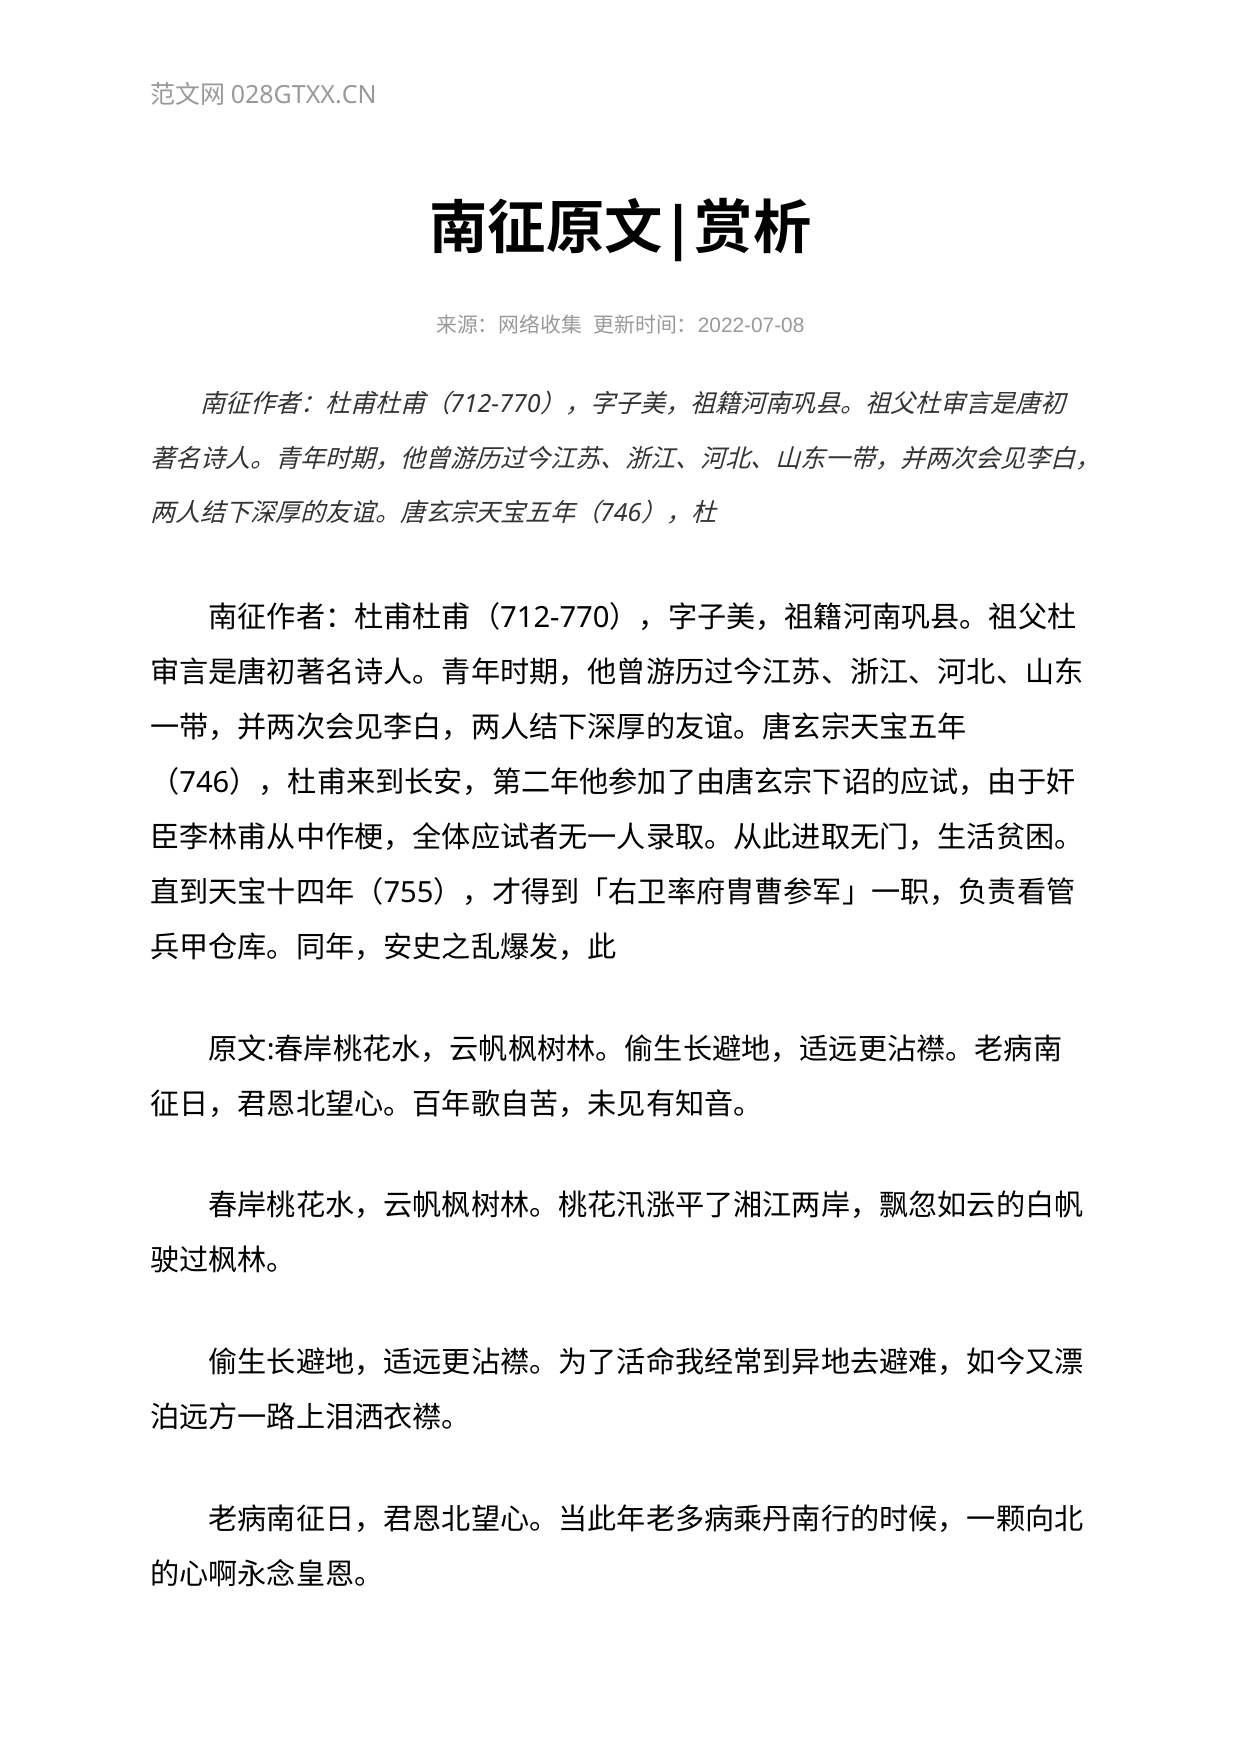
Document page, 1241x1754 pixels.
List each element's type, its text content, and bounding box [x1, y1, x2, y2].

text 来源：网络收集 更新时间：2022-07-08 [150, 313, 1090, 337]
text 偷生长避地，适远更沾襟。为了活命我经常到异地去避难，如今又漂泊远方一路上泪洒衣襟。 [150, 1339, 1090, 1436]
text 原文:春岸桃花水，云帆枫树林。偷生长避地，适远更沾襟。老病南征日，君恩北望心。百年歌自苦，未见有知音。 [150, 1025, 1090, 1122]
text 老病南征日，君恩北望心。当此年老多病乘丹南行的时候，一颗向北的心啊永念皇恩。 [150, 1495, 1090, 1592]
text 南征作者：杜甫杜甫（712-770），字子美，祖籍河南巩县。祖父杜审言是唐初著名诗人。青年时期，他曾游历过今江苏、浙江、河北、山东一带，并两次会见李白，两人结下深厚的友谊。唐玄宗天宝五年（746），杜 [150, 384, 1090, 529]
text 南征作者：杜甫杜甫（712-770），字子美，祖籍河南巩县。祖父杜审言是唐初著名诗人。青年时期，他曾游历过今江苏、浙江、河北、山东一带，并两次会见李白，两人结下深厚的友谊。唐玄宗天宝五年（746），杜甫来到长安，第二年他参加了由唐玄宗下诏的应试，由于奸臣李林甫从中作梗，全体应试者无一人录取。从此进取无门，生活贫困。直到天宝十四年（755），才得到「右卫率府胄曹参军」一职，负责看管兵甲仓库。同年，安史之乱爆发，此 [150, 594, 1090, 966]
text 春岸桃花水，云帆枫树林。桃花汛涨平了湘江两岸，飘忽如云的白帆驶过枫林。 [150, 1182, 1090, 1279]
subtitle 南征原文|赏析 [150, 181, 1090, 266]
